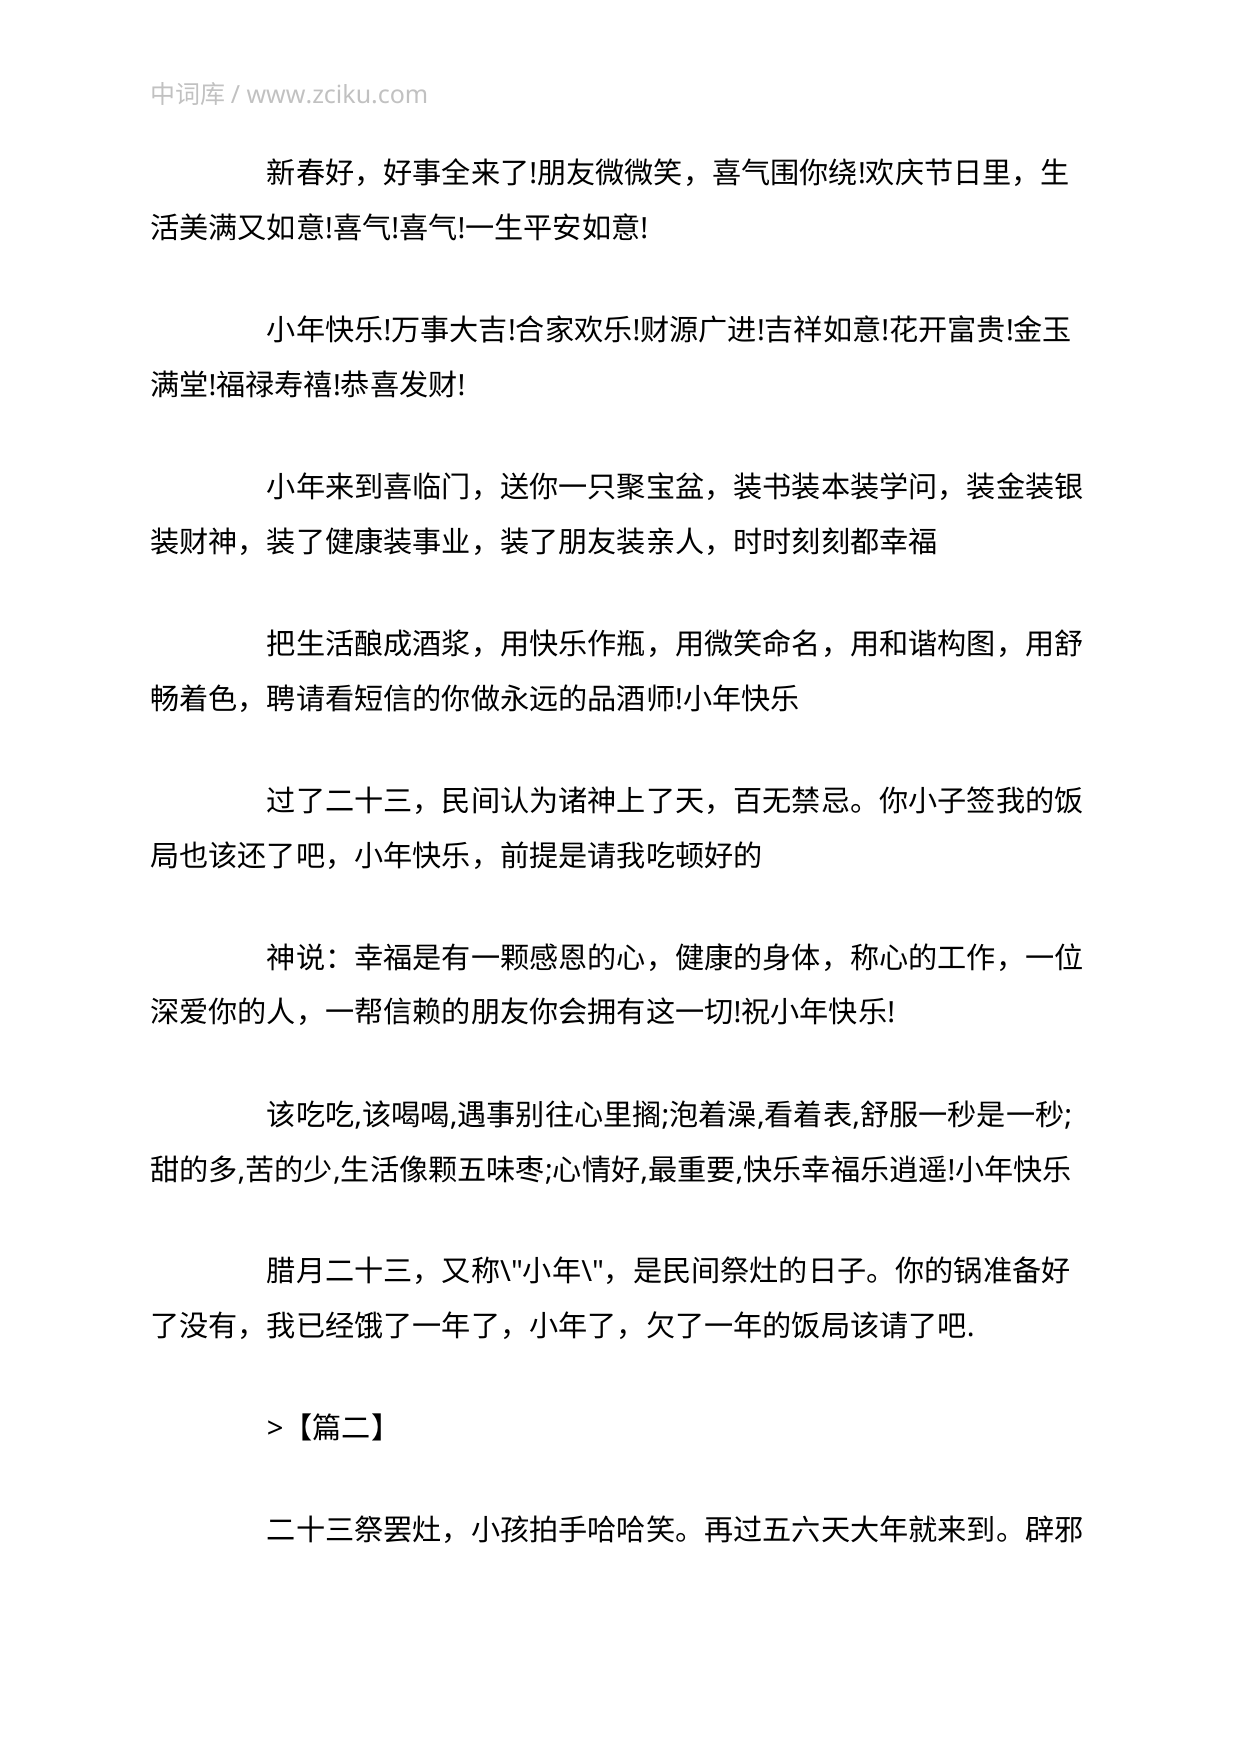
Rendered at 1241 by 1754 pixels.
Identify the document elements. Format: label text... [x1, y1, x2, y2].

text 神说：幸福是有一颗感恩的心，健康的身体，称心的工作，一位深爱你的人，一帮信赖的朋友你会拥有这一切!祝小年快乐! [150, 934, 1090, 1031]
text 该吃吃,该喝喝,遇事别往心里搁;泡着澡,看着表,舒服一秒是一秒;甜的多,苦的少,生活像颗五味枣;心情好,最重要,快乐幸福乐逍遥!小年快乐 [150, 1091, 1090, 1188]
text 小年来到喜临门，送你一只聚宝盆，装书装本装学问，装金装银装财神，装了健康装事业，装了朋友装亲人，时时刻刻都幸福 [150, 464, 1090, 561]
text 腊月二十三，又称\"小年\"，是民间祭灶的日子。你的锅准备好了没有，我已经饿了一年了，小年了，欠了一年的饭局该请了吧. [150, 1248, 1090, 1345]
text 新春好，好事全来了!朋友微微笑，喜气围你绕!欢庆节日里，生活美满又如意!喜气!喜气!一生平安如意! [150, 150, 1090, 247]
text 把生活酿成酒浆，用快乐作瓶，用微笑命名，用和谐构图，用舒畅着色，聘请看短信的你做永远的品酒师!小年快乐 [150, 621, 1090, 718]
text 小年快乐!万事大吉!合家欢乐!财源广进!吉祥如意!花开富贵!金玉满堂!福禄寿禧!恭喜发财! [150, 307, 1090, 404]
text 过了二十三，民间认为诸神上了天，百无禁忌。你小子签我的饭局也该还了吧，小年快乐，前提是请我吃顿好的 [150, 777, 1090, 875]
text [150, 1507, 1090, 1549]
text >【篇二】 [150, 1405, 1090, 1447]
